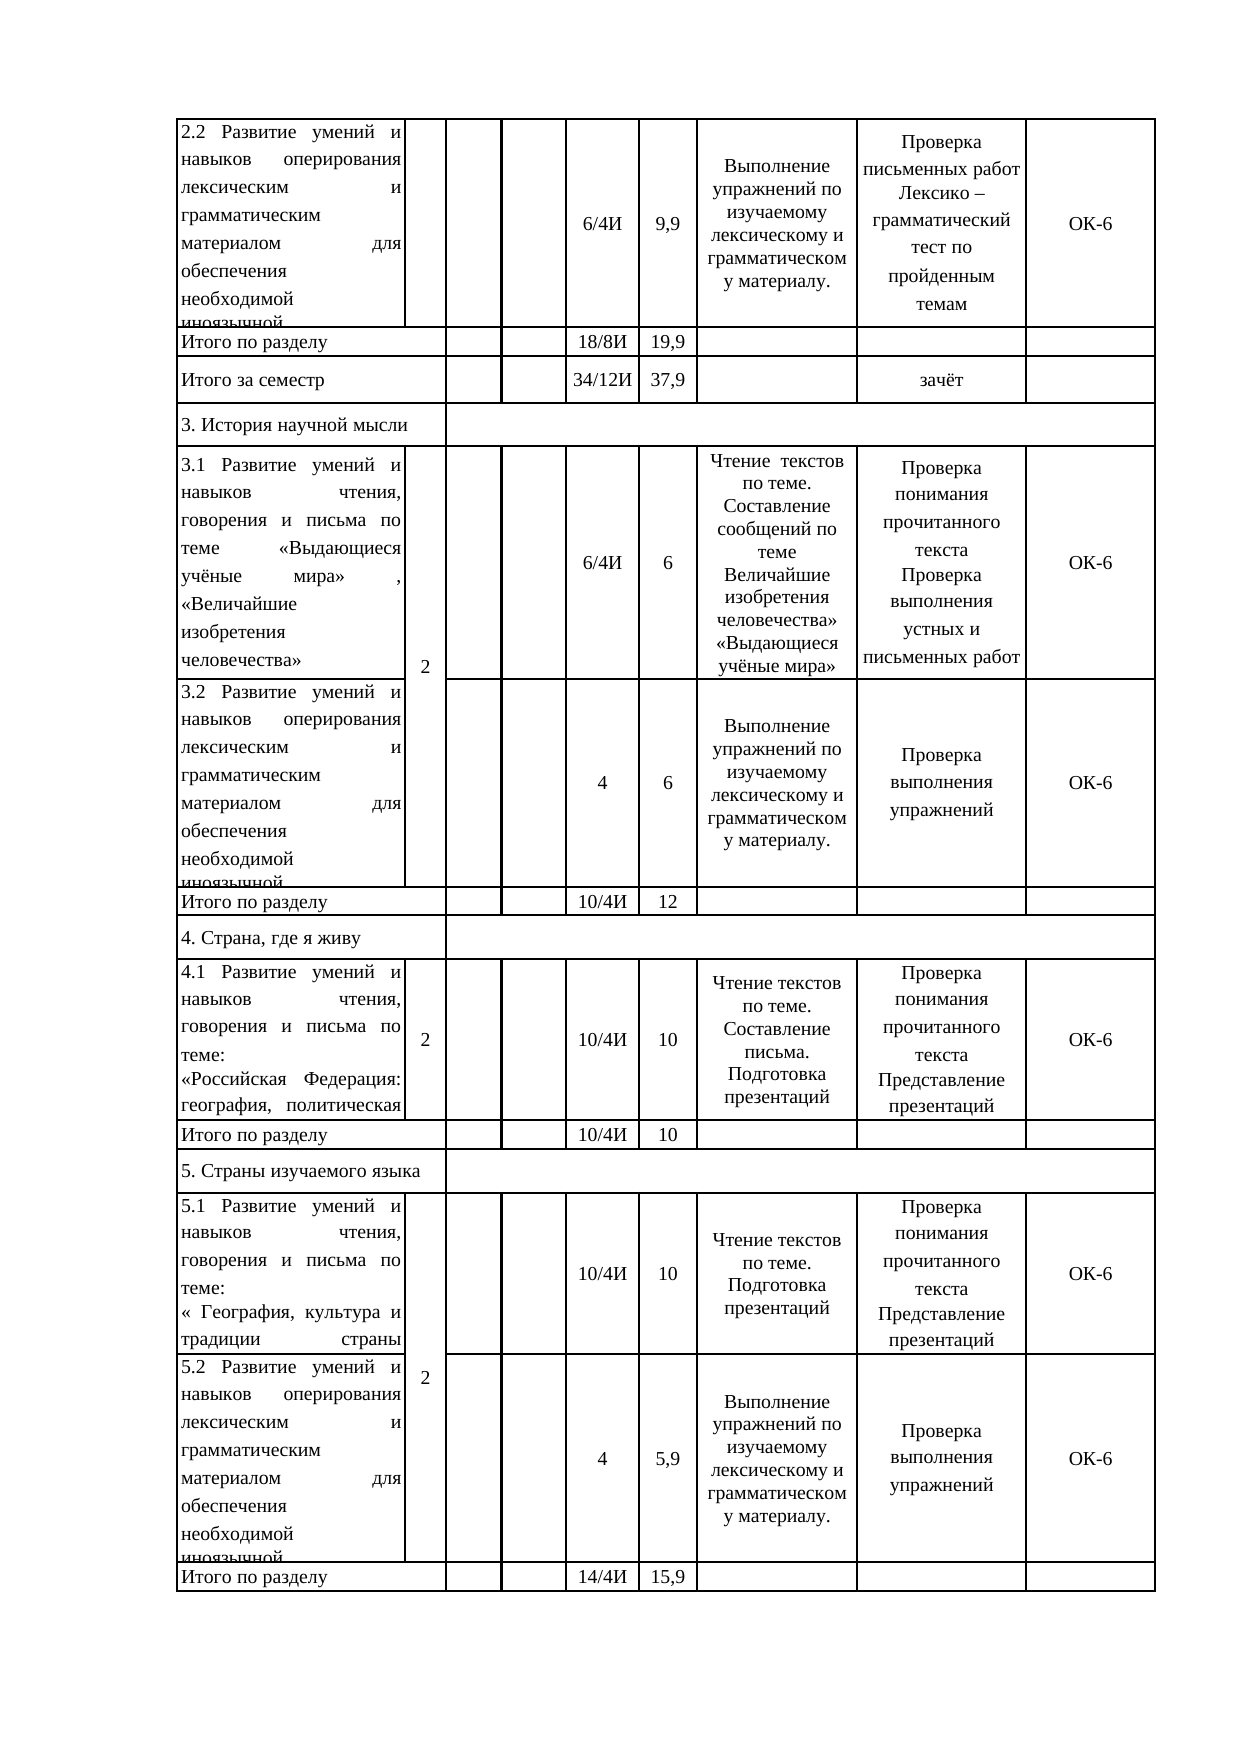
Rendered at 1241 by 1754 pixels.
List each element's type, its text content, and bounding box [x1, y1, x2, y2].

table_cell 10 [640, 960, 696, 1119]
table_cell 3.2 Развитие умений и навыков оперирования лексическим и грамматическим материалом для обеспечения необходимой иноязычной коммуникации по указанной теме [178, 680, 404, 886]
table_cell Проверка понимания прочитанного текста Проверка выполнения устных и письменных работ [858, 447, 1025, 678]
table_cell ОК-6 [1027, 447, 1154, 678]
table_cell Проверка выполнения упражнений [858, 680, 1025, 886]
table_cell [503, 357, 565, 402]
table_cell Итого по разделу [178, 888, 445, 914]
table_cell Проверка письменных работ Лексико – грамматический тест по пройденным темам [858, 120, 1025, 326]
table_cell 5.1 Развитие умений и навыков чтения, говорения и письма по теме: « География, культура и традиции страны изучаемого языка» » [178, 1194, 404, 1353]
table_cell [698, 888, 856, 914]
table_cell 5,9 [640, 1355, 696, 1561]
table_cell Проверка понимания прочитанного текста Представление презентаций [858, 1194, 1025, 1353]
table_cell [503, 1563, 565, 1589]
table_cell [858, 1563, 1025, 1589]
table_cell [698, 1563, 856, 1589]
table_cell 10/4И [567, 960, 638, 1119]
table_cell 19,9 [640, 328, 696, 354]
table_cell ОК-6 [1027, 1194, 1154, 1353]
table_cell [503, 960, 565, 1119]
table_cell 6 [640, 447, 696, 678]
table_cell 5. Страны изучаемого языка [178, 1150, 445, 1192]
table_cell Проверка понимания прочитанного текста Представление презентаций [858, 960, 1025, 1119]
table_cell [1027, 1121, 1154, 1148]
table_cell Выполнение упражнений по изучаемому лексическому и грамматическом у материалу. [698, 120, 856, 326]
table_cell зачёт [858, 357, 1025, 402]
table_cell Итого за семестр [178, 357, 445, 402]
table_cell [447, 1194, 500, 1353]
table_cell [858, 888, 1025, 914]
table_cell [503, 1194, 565, 1353]
table_cell Проверка выполнения упражнений [858, 1355, 1025, 1561]
table_cell 6 [640, 680, 696, 886]
table_cell 4 [567, 1355, 638, 1561]
table_cell 5.2 Развитие умений и навыков оперирования лексическим и грамматическим материалом для обеспечения необходимой иноязычной коммуникации по указанной теме [178, 1355, 404, 1561]
table_cell [447, 1355, 500, 1561]
table_cell Выполнение упражнений по изучаемому лексическому и грамматическом у материалу. [698, 1355, 856, 1561]
table_cell [503, 680, 565, 886]
table_cell [698, 1121, 856, 1148]
table_cell Итого по разделу [178, 1563, 445, 1589]
table_cell 1 [406, 120, 445, 326]
table_cell [503, 120, 565, 326]
table_cell [447, 1563, 500, 1589]
table_cell 14/4И [567, 1563, 638, 1589]
table_cell [447, 120, 500, 326]
table_cell [858, 328, 1025, 354]
table_cell 2 [406, 447, 445, 886]
table_cell [503, 1355, 565, 1561]
table_cell [447, 404, 1154, 445]
table_cell 4.1 Развитие умений и навыков чтения, говорения и письма по теме: «Российская Федерация: география, политическая система, культура, люди» [178, 960, 404, 1119]
table_cell 10/4И [567, 1121, 638, 1148]
table_cell 10 [640, 1121, 696, 1148]
table_cell [503, 328, 565, 354]
table_cell [447, 680, 500, 886]
table_cell 9,9 [640, 120, 696, 326]
table_cell 2 [406, 960, 445, 1119]
table_cell [447, 1121, 500, 1148]
table_cell 4 [567, 680, 638, 886]
table_cell [1027, 888, 1154, 914]
table_cell [447, 328, 500, 354]
table_cell [858, 1121, 1025, 1148]
table_cell 18/8И [567, 328, 638, 354]
table_cell 2.2 Развитие умений и навыков оперирования лексическим и грамматическим материалом для обеспечения необходимой иноязычной коммуникации по указанной теме [178, 120, 404, 326]
table_cell Чтение текстов по теме. Подготовка презентаций [698, 1194, 856, 1353]
table_cell [503, 888, 565, 914]
table_cell 6/4И [567, 120, 638, 326]
table_cell ОК-6 [1027, 1355, 1154, 1561]
table_cell [503, 1121, 565, 1148]
table_cell 34/12И [567, 357, 638, 402]
table_cell Итого по разделу [178, 328, 445, 354]
table_cell 12 [640, 888, 696, 914]
table_cell 6/4И [567, 447, 638, 678]
table_cell [1027, 357, 1154, 402]
table_cell [447, 447, 500, 678]
table_cell [447, 357, 500, 402]
table_cell ОК-6 [1027, 680, 1154, 886]
table_cell [698, 328, 856, 354]
table_cell ОК-6 [1027, 120, 1154, 326]
table_cell 10 [640, 1194, 696, 1353]
table_cell Чтение текстов по теме. Составление сообщений по теме Величайшие изобретения человечества» «Выдающиеся учёные мира» [698, 447, 856, 678]
table_cell 4. Страна, где я живу [178, 916, 445, 958]
table_cell [447, 1150, 1154, 1192]
table_cell [447, 960, 500, 1119]
table_cell ОК-6 [1027, 960, 1154, 1119]
table_cell 37,9 [640, 357, 696, 402]
table_cell 2 [406, 1194, 445, 1561]
table_cell 15,9 [640, 1563, 696, 1589]
table_cell [447, 916, 1154, 958]
table_cell 3.1 Развитие умений и навыков чтения, говорения и письма по теме «Выдающиеся учёные мира» , «Величайшие изобретения человечества» [178, 447, 404, 678]
table_cell [447, 888, 500, 914]
table_cell [1027, 1563, 1154, 1589]
table_cell [503, 447, 565, 678]
table_cell 10/4И [567, 1194, 638, 1353]
table_cell Итого по разделу [178, 1121, 445, 1148]
table_cell 10/4И [567, 888, 638, 914]
table_cell Чтение текстов по теме. Составление письма. Подготовка презентаций [698, 960, 856, 1119]
table_cell [1027, 328, 1154, 354]
table_cell 3. История научной мысли [178, 404, 445, 445]
table_cell Выполнение упражнений по изучаемому лексическому и грамматическом у материалу. [698, 680, 856, 886]
table_cell [698, 357, 856, 402]
